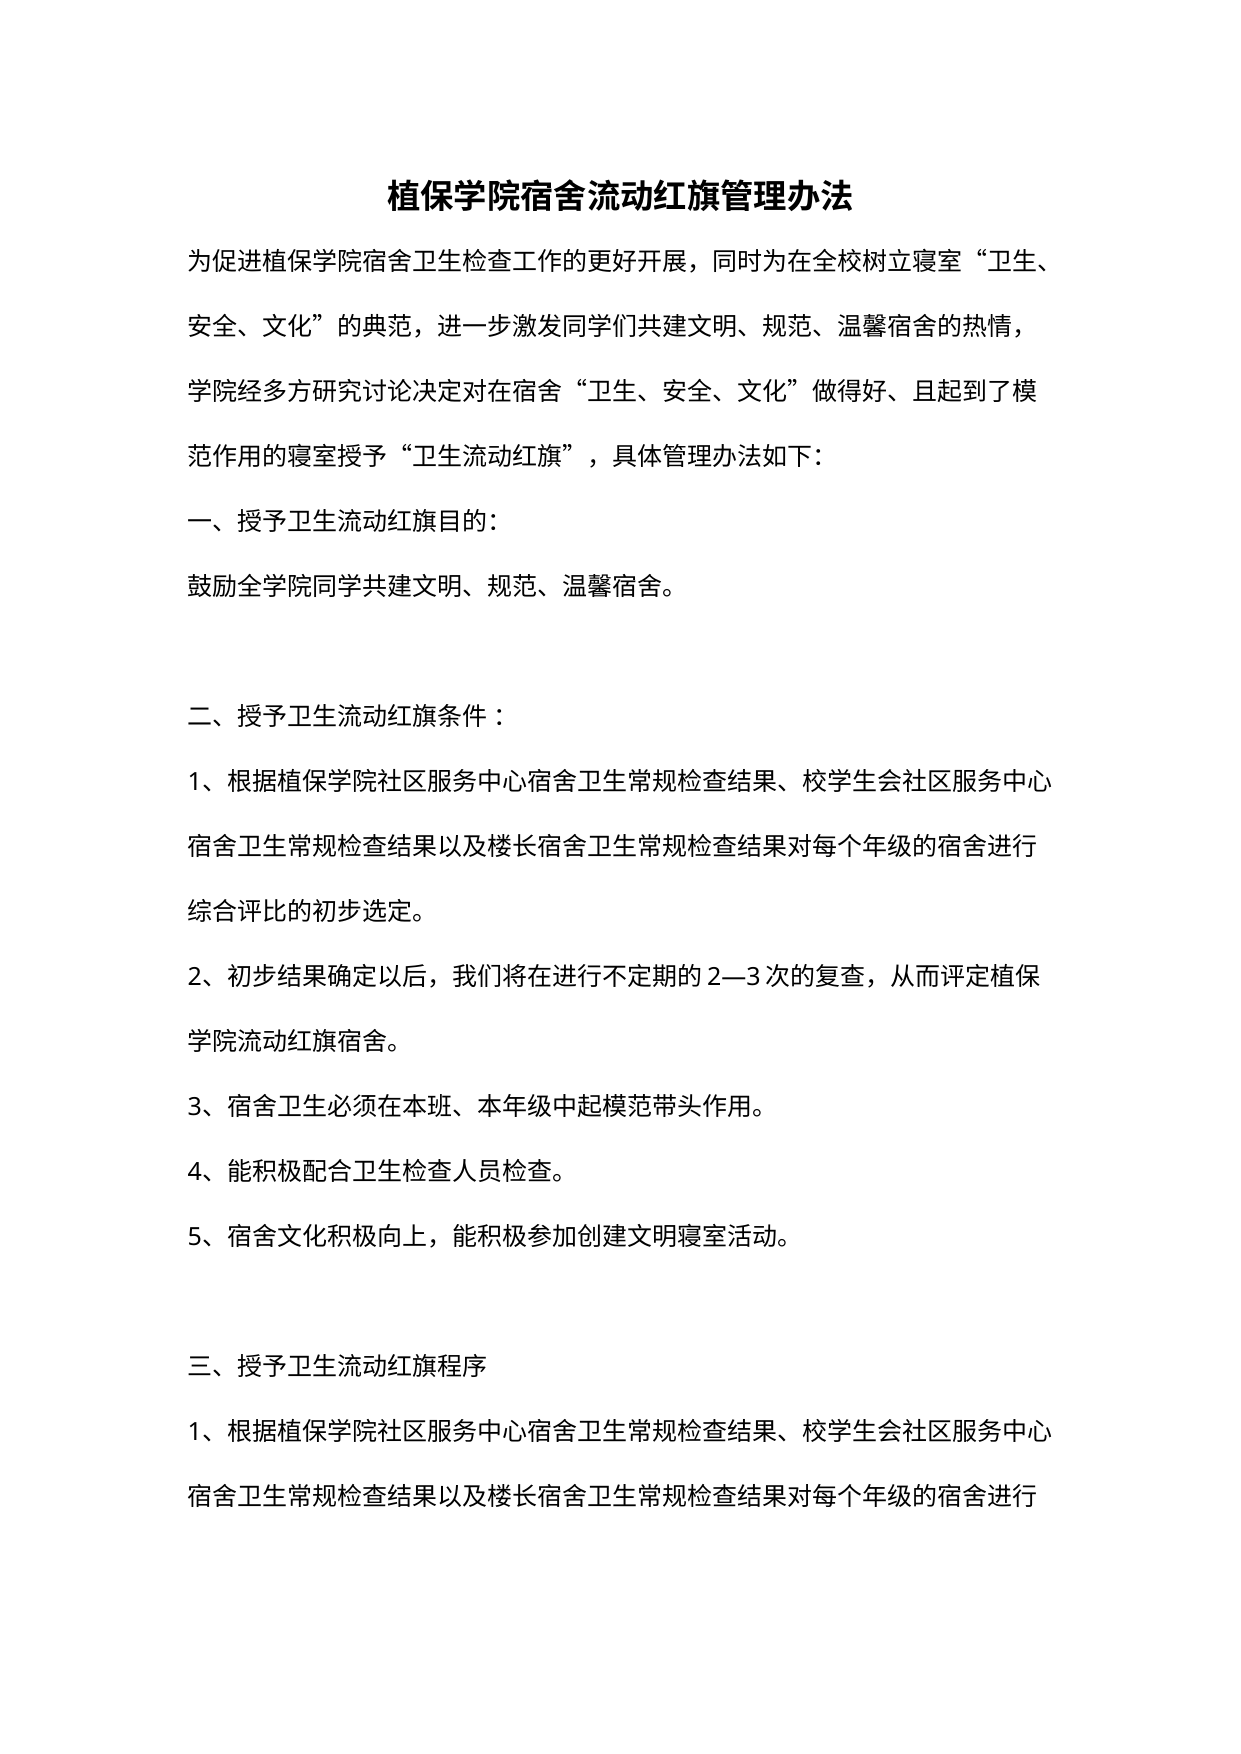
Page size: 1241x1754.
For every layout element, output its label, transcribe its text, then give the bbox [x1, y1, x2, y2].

text 1、根据植保学院社区服务中心宿舍卫生常规检查结果、校学生会社区服务中心宿舍卫生常规检查结果以及楼长宿舍卫生常规检查结果对每个年级的宿舍进行综合评比的初步选定。 [187, 747, 1053, 942]
text 5、宿舍文化积极向上，能积极参加创建文明寝室活动。 [187, 1202, 1053, 1267]
text 2、初步结果确定以后，我们将在进行不定期的2—3次的复查，从而评定植保学院流动红旗宿舍。 [187, 942, 1053, 1072]
text 3、宿舍卫生必须在本班、本年级中起模范带头作用。 [187, 1072, 1053, 1137]
text 一、授予卫生流动红旗目的： [187, 487, 1053, 552]
text 三、授予卫生流动红旗程序 [187, 1332, 1053, 1397]
text 4、能积极配合卫生检查人员检查。 [187, 1137, 1053, 1202]
text 二、授予卫生流动红旗条件 ： [187, 682, 1053, 747]
text 为促进植保学院宿舍卫生检查工作的更好开展，同时为在全校树立寝室“卫生、安全、文化”的典范，进一步激发同学们共建文明、规范、温馨宿舍的热情，学院经多方研究讨论决定对在宿舍“卫生、安全、文化”做得好、且起到了模范作用的寝室授予“卫生流动红旗”，具体管理办法如下： [187, 227, 1053, 487]
text 植保学院宿舍流动红旗管理办法 [187, 162, 1053, 227]
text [187, 1397, 1053, 1527]
text 鼓励全学院同学共建文明、规范、温馨宿舍。 [187, 552, 1053, 617]
